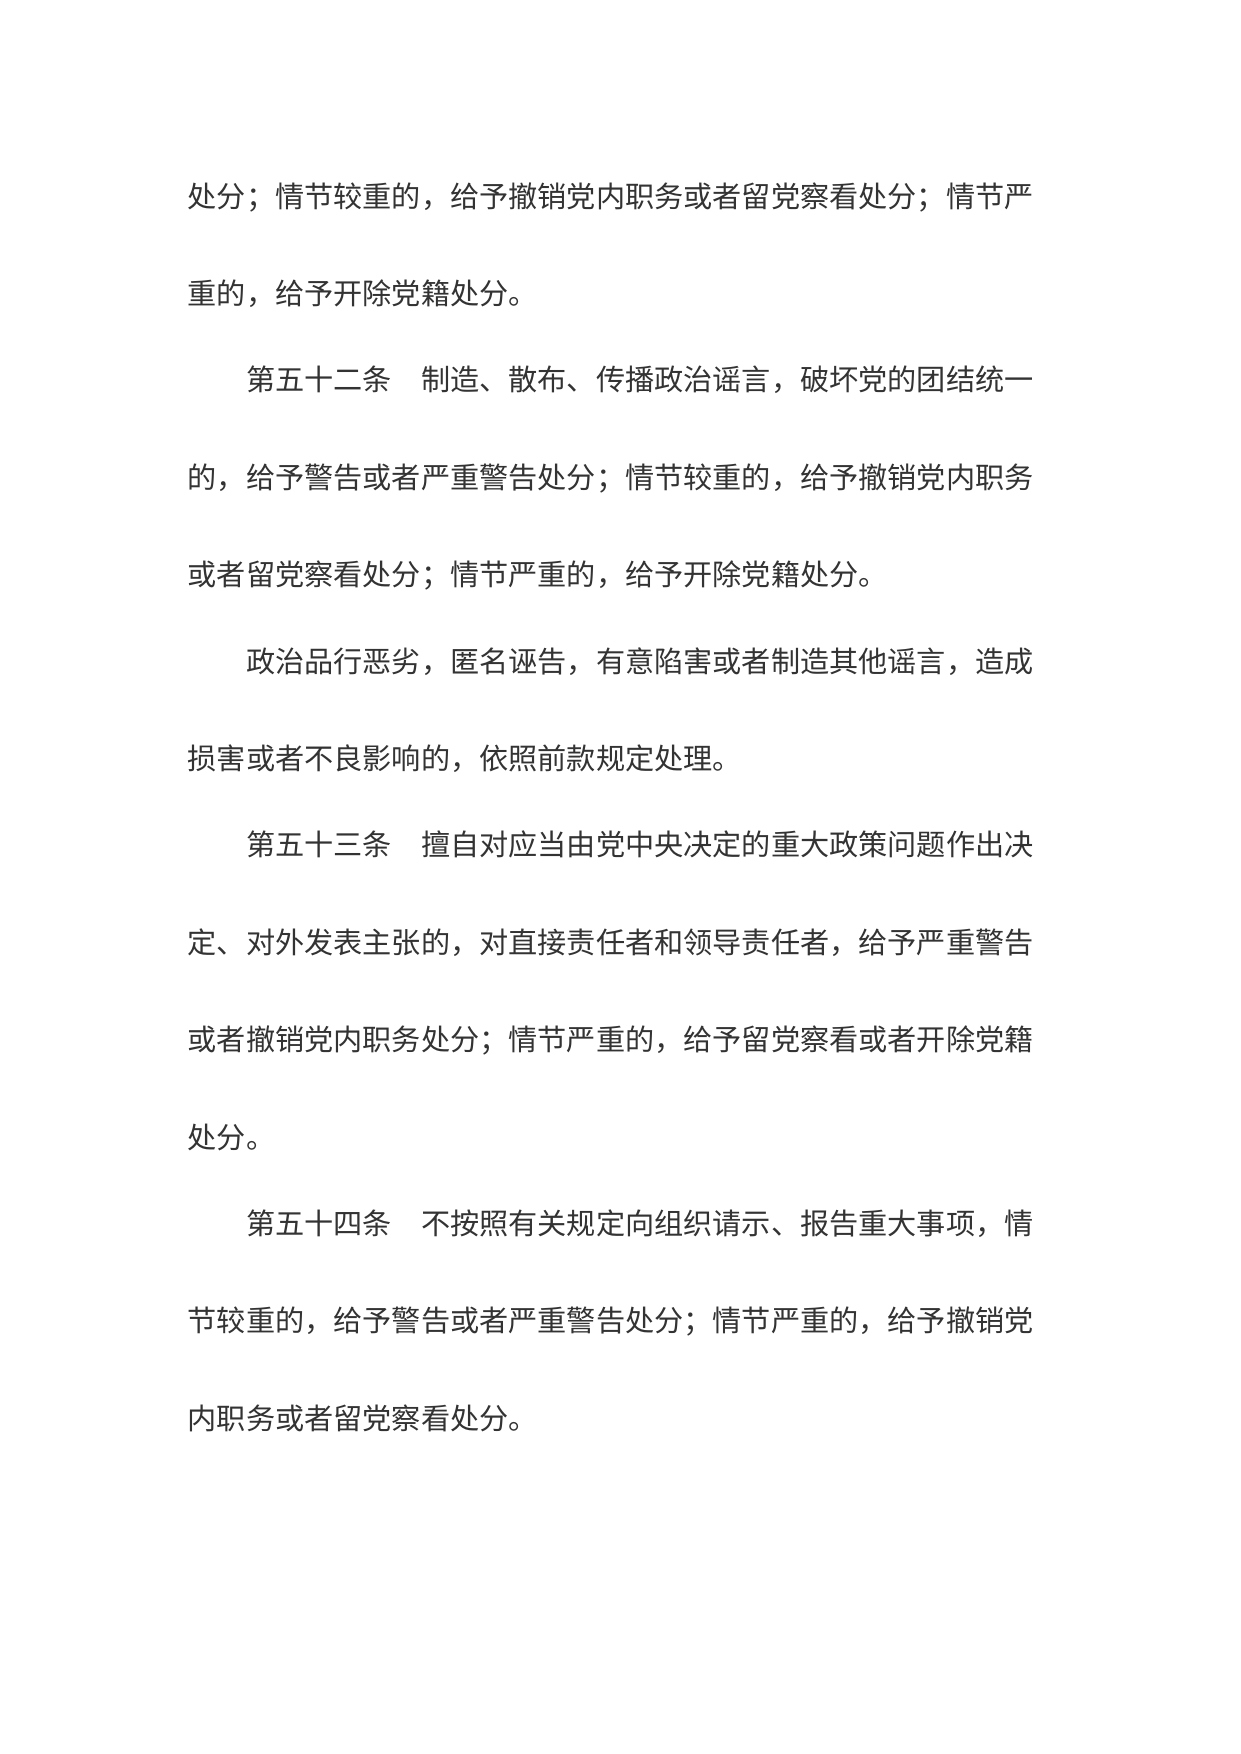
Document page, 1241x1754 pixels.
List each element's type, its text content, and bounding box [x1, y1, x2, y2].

text 第五十三条 擅自对应当由党中央决定的重大政策问题作出决定、对外发表主张的，对直接责任者和领导责任者，给予严重警告或者撤销党内职务处分；情节严重的，给予留党察看或者开除党籍处分。 [187, 810, 1053, 1168]
text 第五十二条 制造、散布、传播政治谣言，破坏党的团结统一的，给予警告或者严重警告处分；情节较重的，给予撤销党内职务或者留党察看处分；情节严重的，给予开除党籍处分。 [187, 346, 1053, 606]
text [187, 162, 1053, 324]
text 第五十四条 不按照有关规定向组织请示、报告重大事项，情节较重的，给予警告或者严重警告处分；情节严重的，给予撤销党内职务或者留党察看处分。 [187, 1189, 1053, 1449]
text 政治品行恶劣，匿名诬告，有意陷害或者制造其他谣言，造成损害或者不良影响的，依照前款规定处理。 [187, 627, 1053, 789]
